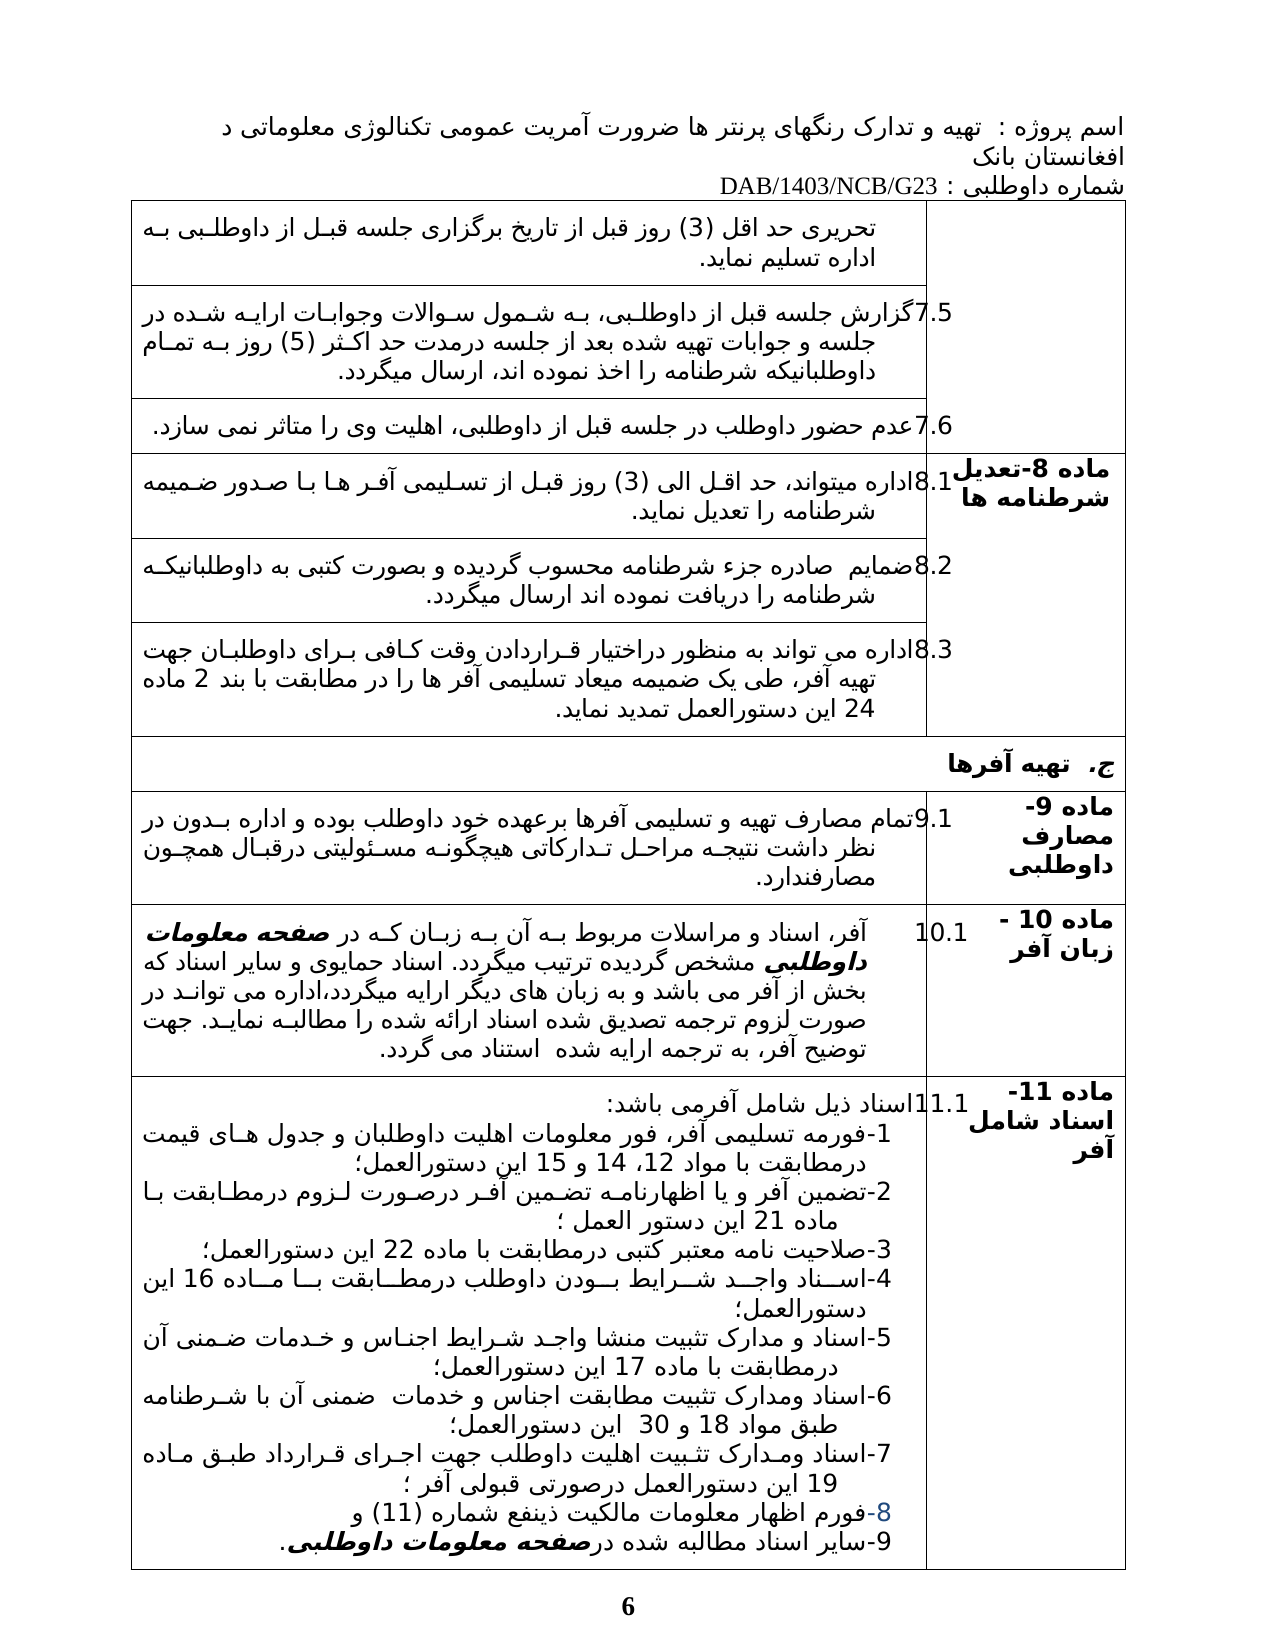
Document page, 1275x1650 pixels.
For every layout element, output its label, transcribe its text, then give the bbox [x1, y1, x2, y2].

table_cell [132, 201, 926, 284]
table_cell ماده 10 - زبان آفر [927, 905, 1125, 1076]
table_cell ضمایم صادره جزء شرطنامه محسوب گردیده و بصورت کتبی به داوطلبانیکه شرطنامه را دریافت نموده اند ارسال میگردد. [132, 539, 926, 622]
table_cell ماده 9- مصارف داوطلبی [927, 792, 1125, 904]
table_cell اسناد ذیل شامل آفرمی باشد: فورمه تسلیمی آفر، فور معلومات اهلیت داوطلبان و جدول های قیمت درمطابقت با مواد 12، 14 و 15 این دستورالعمل؛ تضمین آفر و یا اظهارنامه تضمین آفر درصورت لزوم درمطابقت با ماده 21 این دستور العمل ؛ صلاحیت نامه معتبر کتبی درمطابقت با ماده 22 این دستورالعمل؛ اسناد واجد شرایط بودن داوطلب درمطابقت با ماده 16 این دستورالعمل؛ اسناد و مدارک تثبیت منشا واجد شرایط اجناس و خدمات ضمنی آن درمطابقت با ماده 17 این دستورالعمل؛ اسناد ومدارک تثبیت مطابقت اجناس و خدمات ضمنی آن با شرطنامه طبق مواد 18 و 30 این دستورالعمل؛ اسناد ومدارک تثبیت اهلیت داوطلب جهت اجرای قرارداد طبق ماده 19 این دستورالعمل درصورتی قبولی آفر ؛ فورم اظهار معلومات مالکیت ذینفع شماره (11) و سایر اسناد مطالبه شده درصفحه معلومات داوطلبی. [132, 1077, 926, 1569]
table_cell تمام مصارف تهیه و تسلیمی آفرها برعهده خود داوطلب بوده و اداره بدون در نظر داشت نتیجه مراحل تدارکاتی هیچگونه مسئولیتی درقبال همچون مصارفندارد. [132, 792, 926, 904]
table_cell ج. تهیه آفرها [132, 737, 1125, 791]
table_cell آفر، اسناد و مراسلات مربوط به آن به زبان که در صفحه معلومات داوطلبی مشخص گردیده ترتیب میگردد. اسناد حمایوی و سایر اسناد که بخش از آفر می باشد و به زبان های دیگر ارایه میگردد،اداره می تواند در صورت لزوم ترجمه تصدیق شده اسناد ارائه شده را مطالبه نماید. جهت توضیح آفر، به ترجمه ارایه شده استناد می گردد. [132, 905, 926, 1076]
table_cell عدم حضور داوطلب در جلسه قبل از داوطلبی، اهلیت وی را متاثر نمی سازد. [132, 399, 926, 453]
table_cell گزارش جلسه قبل از داوطلبی، به شمول سوالات وجوابات ارایه شده در جلسه و جوابات تهیه شده بعد از جلسه درمدت حد اکثر (5) روز به تمام داوطلبانیکه شرطنامه را اخذ نموده اند، ارسال میگردد. [132, 286, 926, 398]
table_cell ماده 8-تعدیل شرطنامه ها [927, 454, 1125, 736]
table_cell اداره می تواند به منظور دراختیار قراردادن وقت کافی برای داوطلبان جهت تهیه آفر، طی یک ضمیمه میعاد تسلیمی آفر ها را در مطابقت با بند 2 ماده 24 این دستورالعمل تمدید نماید. [132, 623, 926, 736]
table_cell اداره میتواند، حد اقل الی (3) روز قبل از تسلیمی آفر ها با صدور ضمیمه شرطنامه را تعدیل نماید. [132, 454, 926, 538]
table_cell ماده 11- اسناد شامل آفر [927, 1077, 1125, 1569]
